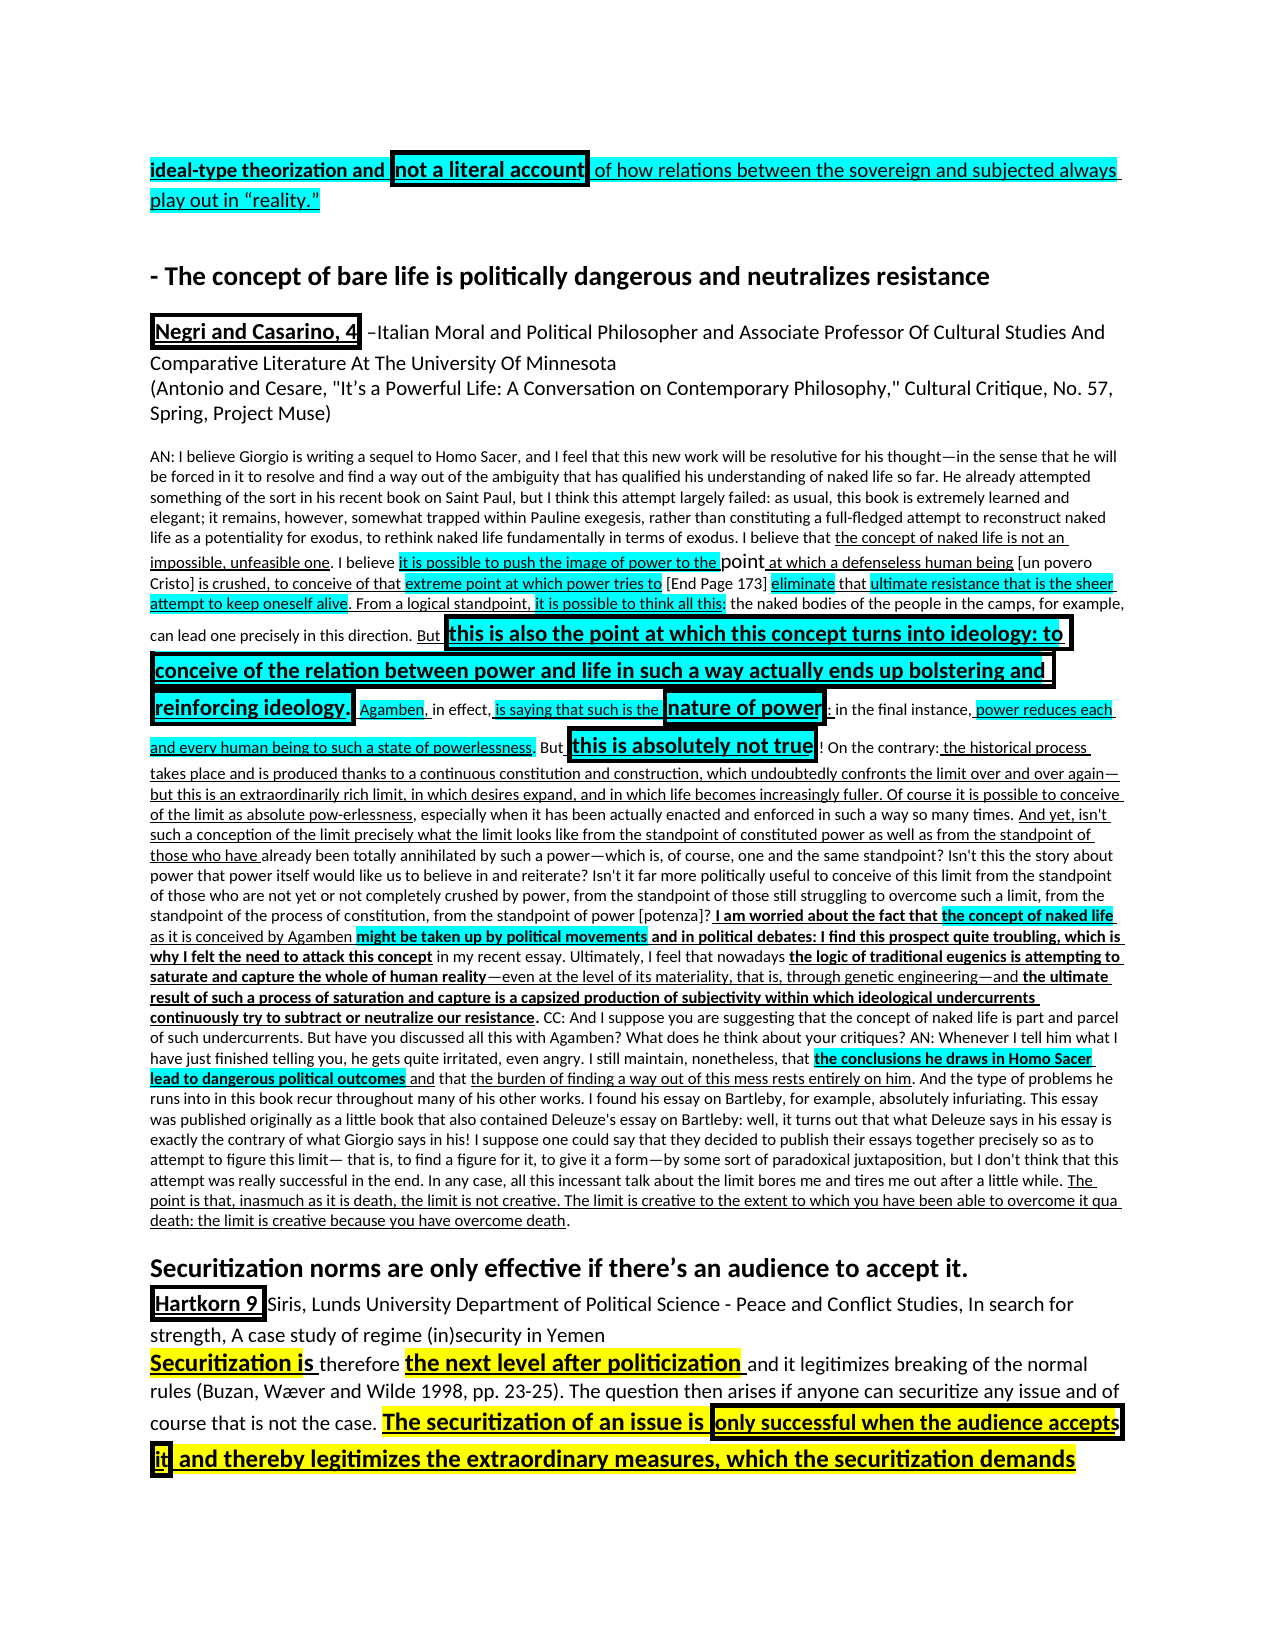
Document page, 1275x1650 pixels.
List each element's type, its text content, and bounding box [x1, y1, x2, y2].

subtitle - The concept of bare life is politically dangerous and neutralizes resistance [150, 259, 1125, 292]
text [150, 150, 1125, 213]
text AN: I believe Giorgio is writing a sequel to Homo Sacer, and I feel that this new work will be resolutive for his thought—in the sense that he will be forced in it to resolve and find a way out of the ambiguity that has qualified his understanding of naked life so far. He already attempted something of the sort in his recent book on Saint Paul, but I think this attempt largely failed: as usual, this book is extremely learned and elegant; it remains, however, somewhat trapped within Pauline exegesis, rather than constituting a full-fledged attempt to reconstruct naked life as a potentiality for exodus, to rethink naked life fundamentally in terms of exodus. I believe that the concept of naked life is not an impossible, unfeasible one. I believe it is possible to push the image of power to the point at which a defenseless human being [un povero Cristo] is crushed, to conceive of that extreme point at which power tries to [End Page 173] eliminate that ultimate resistance that is the sheer attempt to keep oneself alive. From a logical standpoint, it is possible to think all this: the naked bodies of the people in the camps, for example, can lead one precisely in this direction. But this is also the point at which this concept turns into ideology: to conceive of the relation between power and life in such a way actually ends up bolstering and reinforcing ideology. Agamben, in effect, is saying that such is the nature of power: in the final instance, power reduces each and every human being to such a state of powerlessness. But this is absolutely not true! On the contrary: the historical process takes place and is produced thanks to a continuous constitution and construction, which undoubtedly confronts the limit over and over again—but this is an extraordinarily rich limit, in which desires expand, and in which life becomes increasingly fuller. Of course it is possible to conceive of the limit as absolute pow-erlessness, especially when it has been actually enacted and enforced in such a way so many times. And yet, isn't such a conception of the limit precisely what the limit looks like from the standpoint of constituted power as well as from the standpoint of those who have already been totally annihilated by such a power—which is, of course, one and the same standpoint? Isn't this the story about power that power itself would like us to believe in and reiterate? Isn't it far more politically useful to conceive of this limit from the standpoint of those who are not yet or not completely crushed by power, from the standpoint of those still struggling to overcome such a limit, from the standpoint of the process of constitution, from the standpoint of power [potenza]? I am worried about the fact that the concept of naked life as it is conceived by Agamben might be taken up by political movements and in political debates: I find this prospect quite troubling, which is why I felt the need to attack this concept in my recent essay. Ultimately, I feel that nowadays the logic of traditional eugenics is attempting to saturate and capture the whole of human reality—even at the level of its materiality, that is, through genetic engineering—and the ultimate result of such a process of saturation and capture is a capsized production of subjectivity within which ideological undercurrents continuously try to subtract or neutralize our resistance. CC: And I suppose you are suggesting that the concept of naked life is part and parcel of such undercurrents. But have you discussed all this with Agamben? What does he think about your critiques? AN: Whenever I tell him what I have just finished telling you, he gets quite irritated, even angry. I still maintain, nonetheless, that the conclusions he draws in Homo Sacer lead to dangerous political outcomes and that the burden of finding a way out of this mess rests entirely on him. And the type of problems he runs into in this book recur throughout many of his other works. I found his essay on Bartleby, for example, absolutely infuriating. This essay was published originally as a little book that also contained Deleuze's essay on Bartleby: well, it turns out that what Deleuze says in his essay is exactly the contrary of what Giorgio says in his! I suppose one could say that they decided to publish their essays together precisely so as to attempt to figure this limit— that is, to find a figure for it, to give it a form—by some sort of paradoxical juxtaposition, but I don't think that this attempt was really successful in the end. In any case, all this incessant talk about the limit bores me and tires me out after a little while. The point is that, inasmuch as it is death, the limit is not creative. The limit is creative to the extent to which you have been able to overcome it qua death: the limit is creative because you have overcome death. [150, 446, 1125, 944]
text (Antonio and Cesare, "It’s a Powerful Life: A Conversation on Contemporary Philosophy," Cultural Critique, No. 57, Spring, Project Muse) [150, 375, 1125, 426]
text Hartkorn 9 Siris, Lunds University Department of Political Science - Peace and Conflict Studies, In search for strength, A case study of regime (in)security in Yemen [150, 1284, 1125, 1347]
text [150, 1347, 1125, 1478]
text Negri and Casarino, 4 –Italian Moral and Political Philosopher and Associate Professor Of Cultural Studies And Comparative Literature At The University Of Minnesota [150, 312, 1125, 375]
subtitle Securitization norms are only effective if there’s an audience to accept it. [150, 1252, 1125, 1284]
